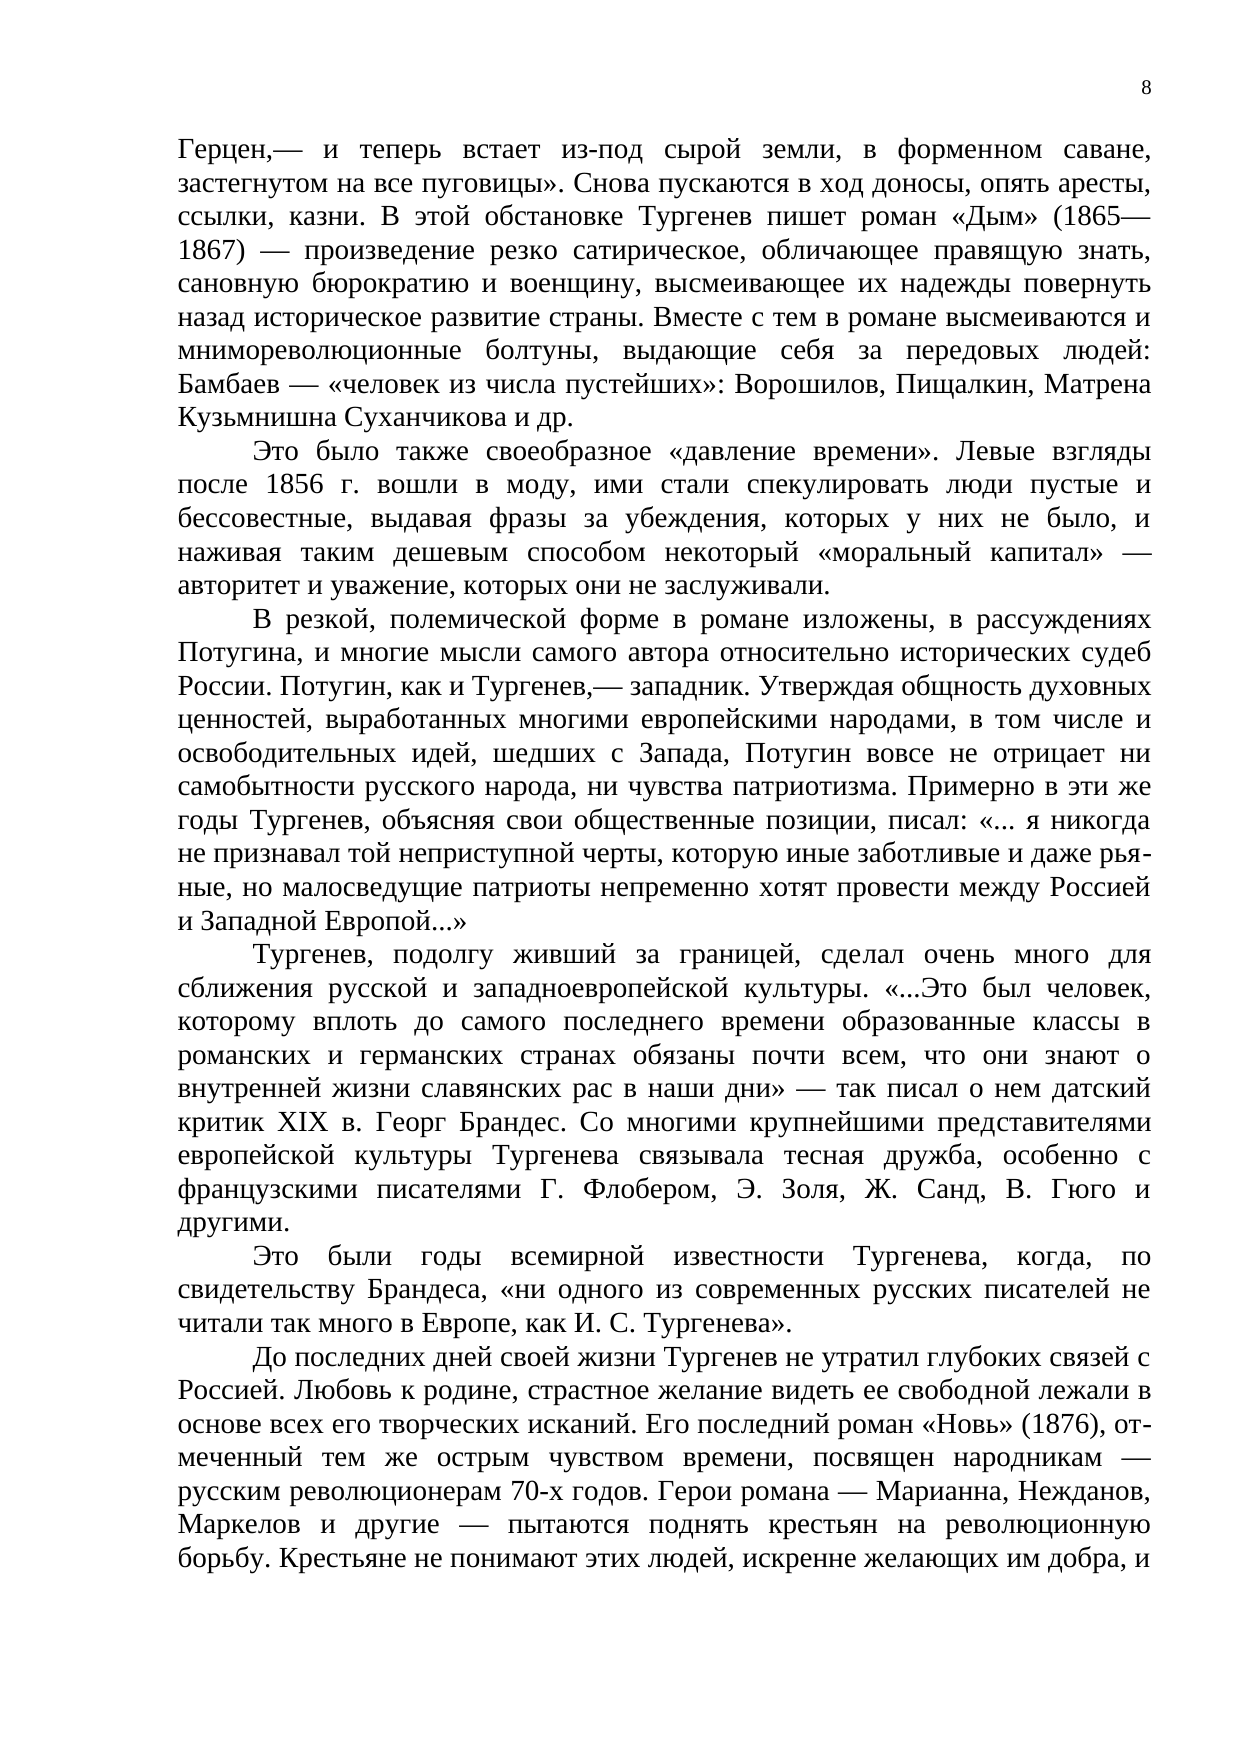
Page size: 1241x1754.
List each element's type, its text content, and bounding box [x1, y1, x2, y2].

text Это были годы всемирной известности Тургенева, когда, по свидетельству Брандеса, «ни одного из современных русских писателей не читали так много в Европе, как И. С. Тургенева». [177, 1238, 1152, 1339]
text В резкой, полемической форме в романе изложены, в рассуждениях Потугина, и многие мысли самого автора относительно исторических судеб России. Потугин, как и Тургенев,— западник. Утверждая общность духовных ценностей, выработанных многими европейскими народами, в том числе и освободительных идей, шедших с Запада, Потугин вовсе не отрицает ни самобытности русского народа, ни чувства патриотизма. Примерно в эти же годы Тургенев, объясняя свои общественные позиции, писал: «... я никогда не признавал той неприступной черты, которую иные заботливые и даже рьяные, но малосведущие патриоты непременно хотят провести между Россией и Западной Европой...» [177, 601, 1152, 936]
text Тургенев, подолгу живший за границей, сделал очень много для сближения русской и западноевропейской культуры. «...Это был человек, которому вплоть до самого последнего времени образованные классы в романских и германских странах обязаны почти всем, что они знают о внутренней жизни славянских рас в наши дни» — так писал о нем датский критик XIX в. Георг Брандес. Со многими крупнейшими представителями европейской культуры Тургенева связывала тесная дружба, особенно с французскими писателями Г. Флобером, Э. Золя, Ж. Санд, В. Гюго и другими. [177, 936, 1152, 1238]
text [177, 1339, 1152, 1573]
text Это было также своеобразное «давление времени». Левые взгляды после 1856 г. вошли в моду, ими стали спекулировать люди пустые и бессовестные, выдавая фразы за убеждения, которых у них не было, и наживая таким дешевым способом некоторый «моральный капитал» — авторитет и уважение, которых они не заслуживали. [177, 433, 1152, 601]
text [177, 131, 1152, 433]
